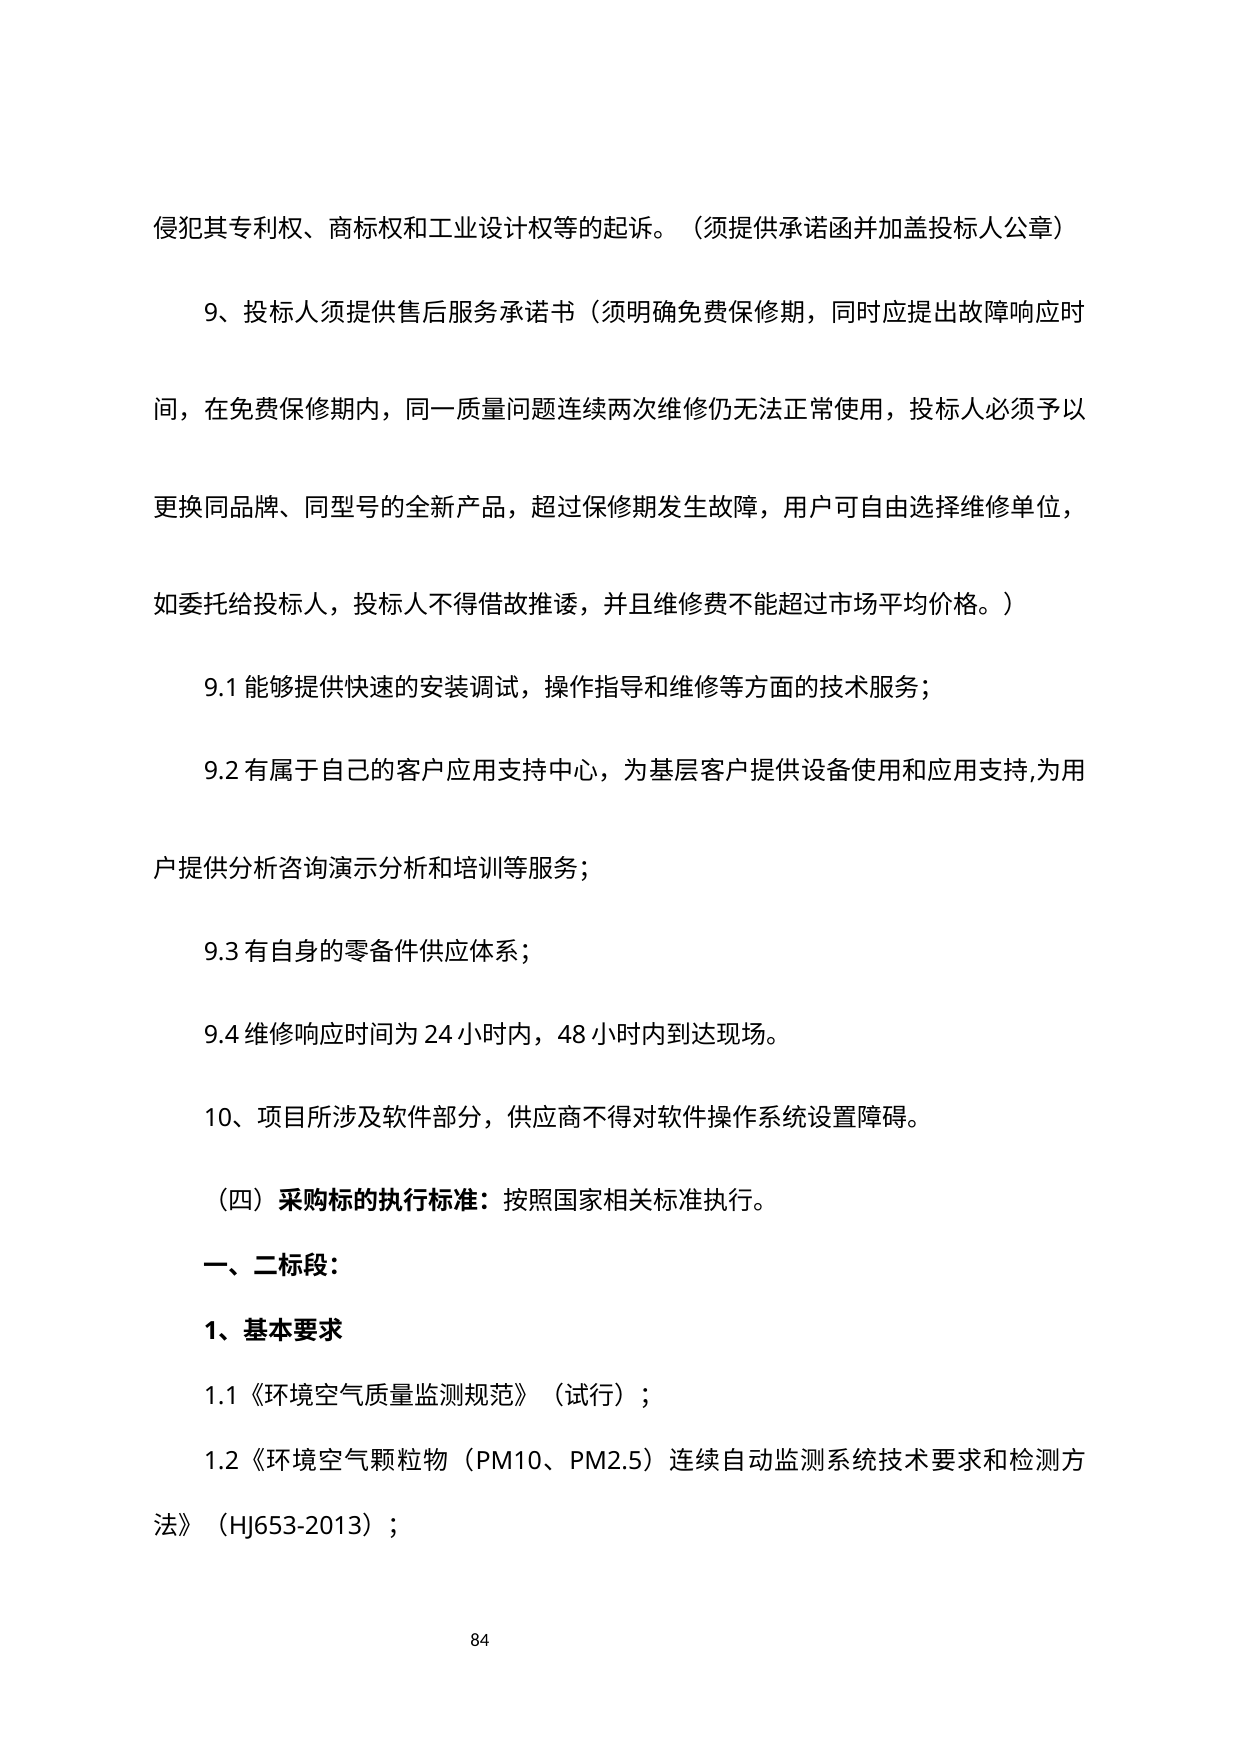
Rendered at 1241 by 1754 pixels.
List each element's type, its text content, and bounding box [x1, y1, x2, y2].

text 9.2有属于自己的客户应用支持中心，为基层客户提供设备使用和应用支持,为用户提供分析咨询演示分析和培训等服务； [153, 736, 1087, 899]
text 9.3有自身的零备件供应体系； [153, 917, 1087, 982]
text 10、项目所涉及软件部分，供应商不得对软件操作系统设置障碍。 [153, 1083, 1087, 1148]
text 一、二标段： [153, 1231, 1087, 1296]
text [153, 194, 1087, 259]
text 9.4维修响应时间为24小时内，48小时内到达现场。 [153, 1000, 1087, 1065]
text 1、基本要求 [153, 1296, 1087, 1361]
text 9、投标人须提供售后服务承诺书（须明确免费保修期，同时应提出故障响应时间，在免费保修期内，同一质量问题连续两次维修仍无法正常使用，投标人必须予以更换同品牌、同型号的全新产品，超过保修期发生故障，用户可自由选择维修单位，如委托给投标人，投标人不得借故推诿，并且维修费不能超过市场平均价格。） [153, 278, 1087, 635]
text 1.1《环境空气质量监测规范》（试行）； [153, 1361, 1087, 1426]
text （四）采购标的执行标准：按照国家相关标准执行。 [153, 1166, 1087, 1231]
text 9.1能够提供快速的安装调试，操作指导和维修等方面的技术服务； [153, 653, 1087, 718]
text 1.2《环境空气颗粒物（PM10、PM2.5）连续自动监测系统技术要求和检测方法》（HJ653-2013）； [153, 1426, 1087, 1556]
